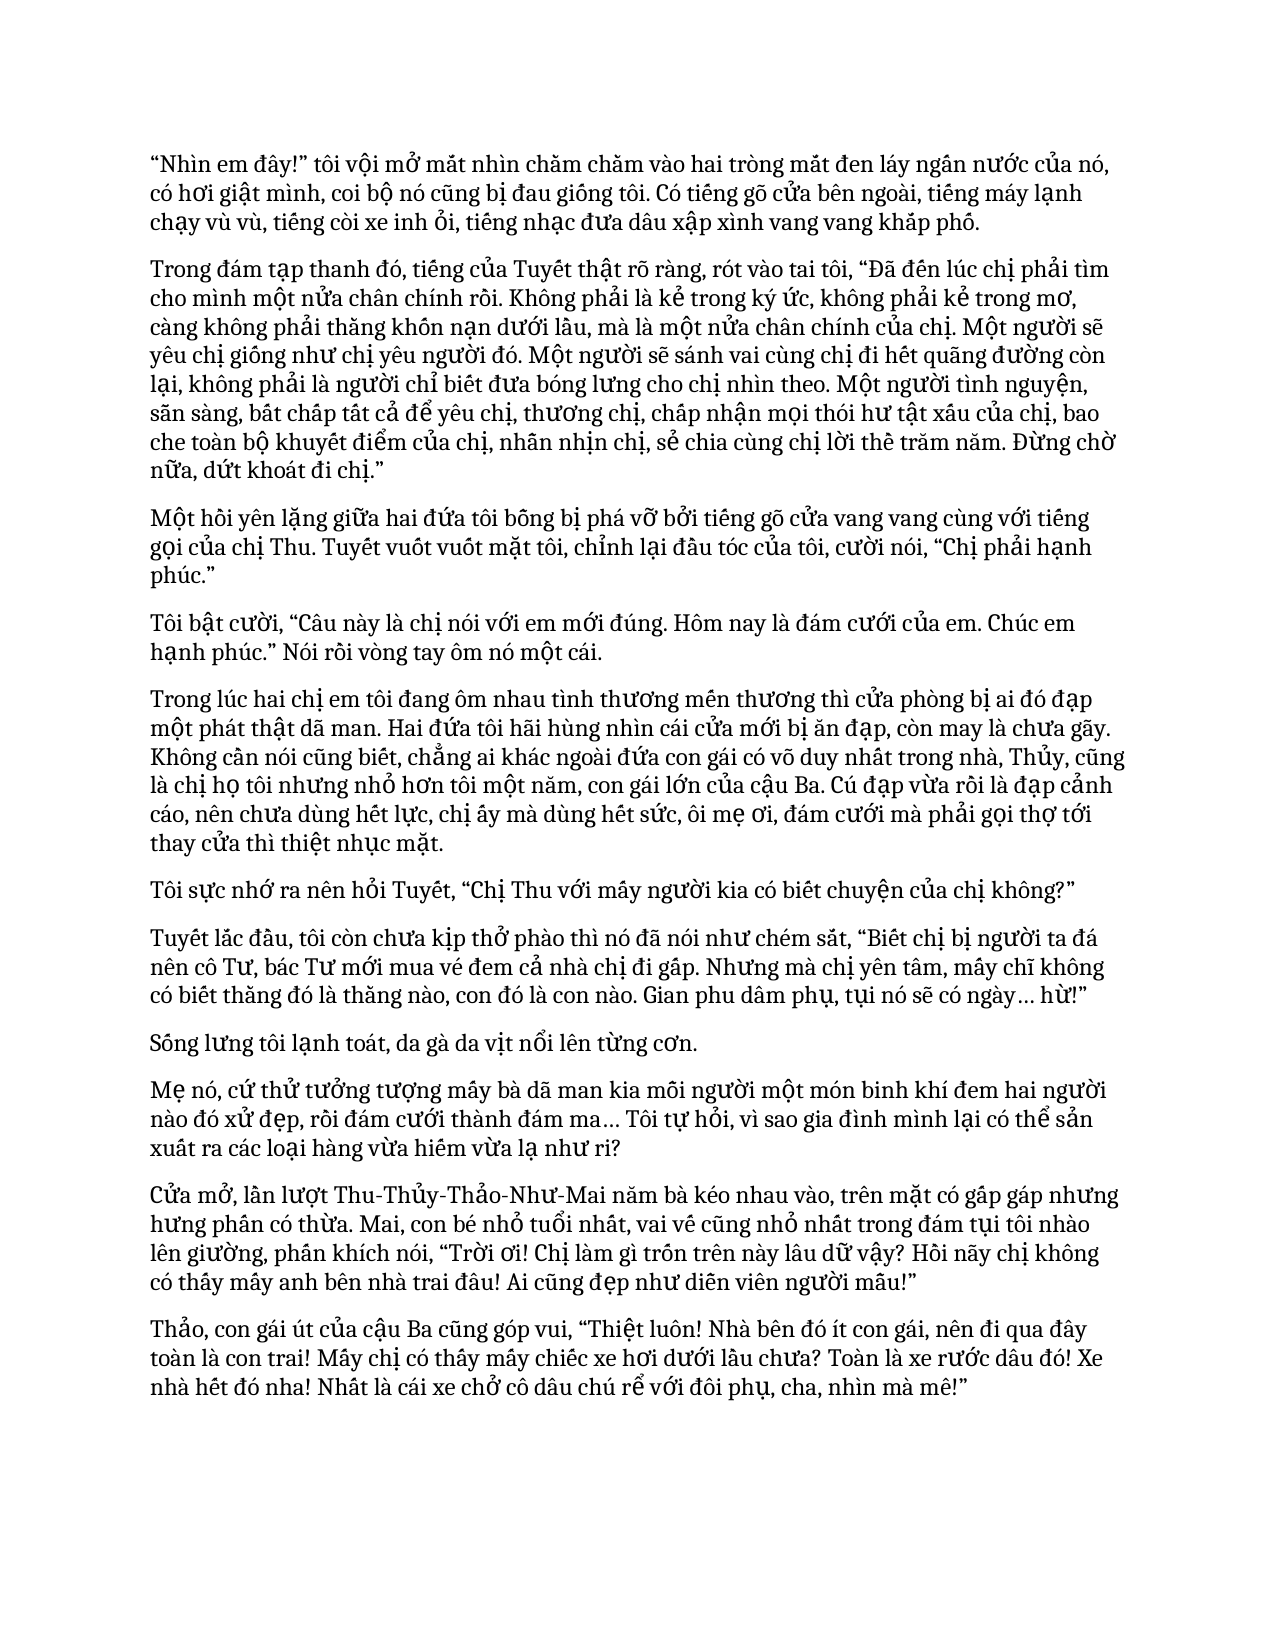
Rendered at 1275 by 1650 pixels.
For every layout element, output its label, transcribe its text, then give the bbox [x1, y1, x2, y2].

text Sống lưng tôi lạnh toát, da gà da vịt nổi lên từng cơn. [150, 1029, 1125, 1057]
text Tôi bật cười, “Câu này là chị nói với em mới đúng. Hôm nay là đám cưới của em. Chúc em hạnh phúc.” Nói rồi vòng tay ôm nó một cái. [150, 609, 1125, 666]
text Tôi sực nhớ ra nên hỏi Tuyết, “Chị Thu với mấy người kia có biết chuyện của chị không?” [150, 876, 1125, 905]
text Trong lúc hai chị em tôi đang ôm nhau tình thương mến thương thì cửa phòng bị ai đó đạp một phát thật dã man. Hai đứa tôi hãi hùng nhìn cái cửa mới bị ăn đạp, còn may là chưa gãy. Không cần nói cũng biết, chẳng ai khác ngoài đứa con gái có võ duy nhất trong nhà, Thủy, cũng là chị họ tôi nhưng nhỏ hơn tôi một năm, con gái lớn của cậu Ba. Cú đạp vừa rồi là đạp cảnh cáo, nên chưa dùng hết lực, chị ấy mà dùng hết sức, ôi mẹ ơi, đám cưới mà phải gọi thợ tới thay cửa thì thiệt nhục mặt. [150, 685, 1125, 857]
text Trong đám tạp thanh đó, tiếng của Tuyết thật rõ ràng, rót vào tai tôi, “Đã đến lúc chị phải tìm cho mình một nửa chân chính rồi. Không phải là kẻ trong ký ức, không phải kẻ trong mơ, càng không phải thằng khốn nạn dưới lầu, mà là một nửa chân chính của chị. Một người sẽ yêu chị giống như chị yêu người đó. Một người sẽ sánh vai cùng chị đi hết quãng đường còn lại, không phải là người chỉ biết đưa bóng lưng cho chị nhìn theo. Một người tình nguyện, sẵn sàng, bất chấp tất cả để yêu chị, thương chị, chấp nhận mọi thói hư tật xấu của chị, bao che toàn bộ khuyết điểm của chị, nhẫn nhịn chị, sẻ chia cùng chị lời thề trăm năm. Đừng chờ nữa, dứt khoát đi chị.” [150, 255, 1125, 485]
text Mẹ nó, cứ thử tưởng tượng mấy bà dã man kia mỗi người một món binh khí đem hai người nào đó xử đẹp, rồi đám cưới thành đám ma… Tôi tự hỏi, vì sao gia đình mình lại có thể sản xuất ra các loại hàng vừa hiếm vừa lạ như ri? [150, 1076, 1125, 1162]
text Tuyết lắc đầu, tôi còn chưa kịp thở phào thì nó đã nói như chém sắt, “Biết chị bị người ta đá nên cô Tư, bác Tư mới mua vé đem cả nhà chị đi gấp. Nhưng mà chị yên tâm, mấy chĩ không có biết thằng đó là thằng nào, con đó là con nào. Gian phu dâm phụ, tụi nó sẽ có ngày… hừ!” [150, 924, 1125, 1010]
text “Nhìn em đây!” tôi vội mở mắt nhìn chằm chằm vào hai tròng mắt đen láy ngấn nước của nó, có hơi giật mình, coi bộ nó cũng bị đau giống tôi. Có tiếng gõ cửa bên ngoài, tiếng máy lạnh chạy vù vù, tiếng còi xe inh ỏi, tiếng nhạc đưa dâu xập xình vang vang khắp phố. [150, 150, 1125, 236]
text Một hồi yên lặng giữa hai đứa tôi bỗng bị phá vỡ bởi tiếng gõ cửa vang vang cùng với tiếng gọi của chị Thu. Tuyết vuốt vuốt mặt tôi, chỉnh lại đầu tóc của tôi, cười nói, “Chị phải hạnh phúc.” [150, 504, 1125, 590]
text Cửa mở, lần lượt Thu-Thủy-Thảo-Như-Mai năm bà kéo nhau vào, trên mặt có gấp gáp nhưng hưng phấn có thừa. Mai, con bé nhỏ tuổi nhất, vai vế cũng nhỏ nhất trong đám tụi tôi nhào lên giường, phấn khích nói, “Trời ơi! Chị làm gì trốn trên này lâu dữ vậy? Hồi nãy chị không có thấy mấy anh bên nhà trai đâu! Ai cũng đẹp như diễn viên người mẫu!” [150, 1181, 1125, 1296]
text Thảo, con gái út của cậu Ba cũng góp vui, “Thiệt luôn! Nhà bên đó ít con gái, nên đi qua đây toàn là con trai! Mấy chị có thấy mấy chiếc xe hơi dưới lầu chưa? Toàn là xe rước dâu đó! Xe nhà hết đó nha! Nhất là cái xe chở cô dâu chú rể với đôi phụ, cha, nhìn mà mê!” [150, 1315, 1125, 1401]
